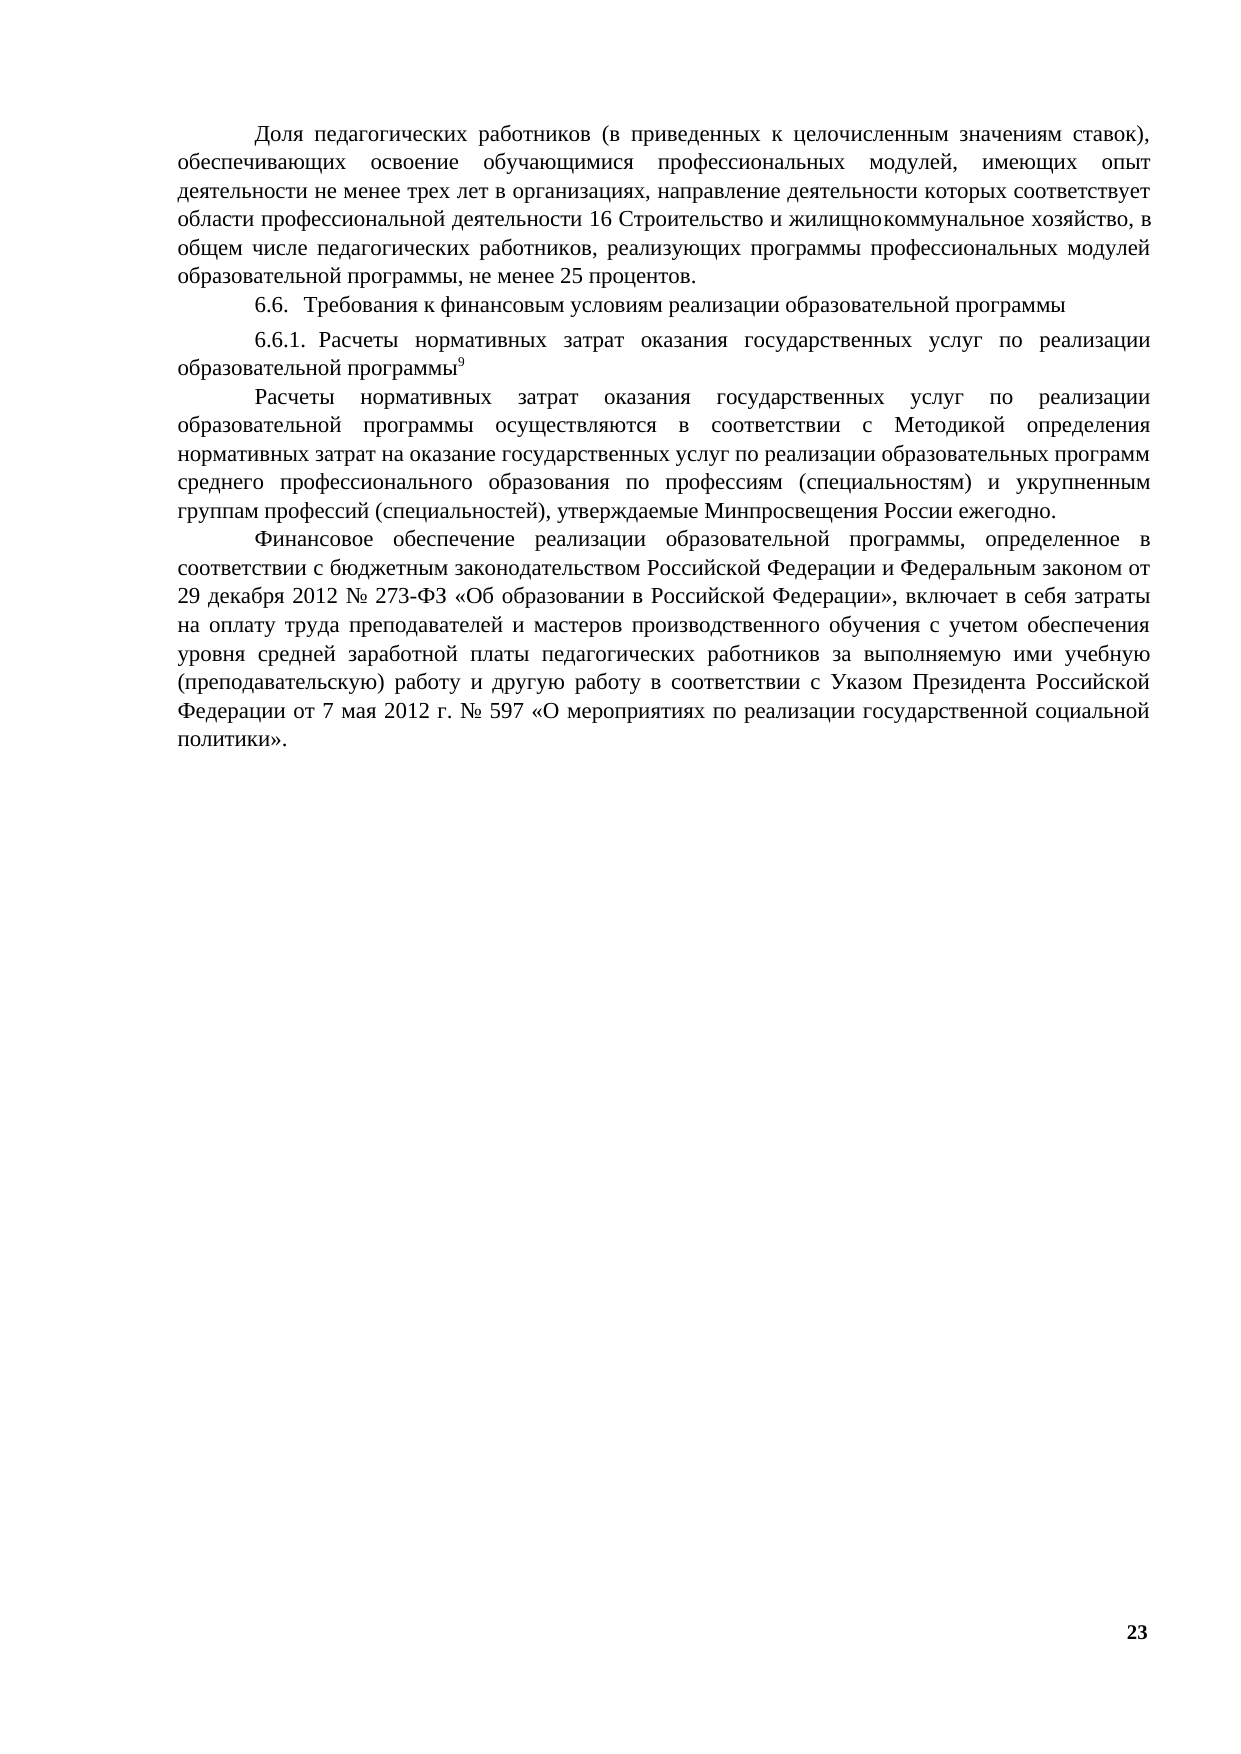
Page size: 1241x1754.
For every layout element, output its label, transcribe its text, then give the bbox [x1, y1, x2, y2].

text Расчеты нормативных затрат оказания государственных услуг по реализации образовательной программы осуществляются в соответствии с Методикой определения нормативных затрат на оказание государственных услуг по реализации образовательных программ среднего профессионального образования по профессиям (специальностям) и укрупненным группам профессий (специальностей), утверждаемые Минпросвещения России ежегодно. [177, 381, 1152, 524]
text 23 [1127, 1622, 1147, 1643]
list Требования к финансовым условиям реализации образовательной программы [177, 289, 1152, 318]
text Доля педагогических работников (в приведенных к целочисленным значениям ставок), обеспечивающих освоение обучающимися профессиональных модулей, имеющих опыт деятельности не менее трех лет в организациях, направление деятельности которых соответствует области профессиональной деятельности 16 Строительство и жилищнокоммунальное хозяйство, в общем числе педагогических работников, реализующих программы профессиональных модулей образовательной программы, не менее 25 процентов. [177, 118, 1152, 289]
text Финансовое обеспечение реализации образовательной программы, определенное в соответствии с бюджетным законодательством Российской Федерации и Федеральным законом от 29 декабря 2012 № 273-ФЗ «Об образовании в Российской Федерации», включает в себя затраты на оплату труда преподавателей и мастеров производственного обучения с учетом обеспечения уровня средней заработной платы педагогических работников за выполняемую ими учебную (преподавательскую) работу и другую работу в соответствии с Указом Президента Российской Федерации от 7 мая 2012 г. № 597 «О мероприятиях по реализации государственной социальной политики». [177, 524, 1152, 752]
list Расчеты нормативных затрат оказания государственных услуг по реализации образовательной программы9 [177, 324, 1152, 381]
